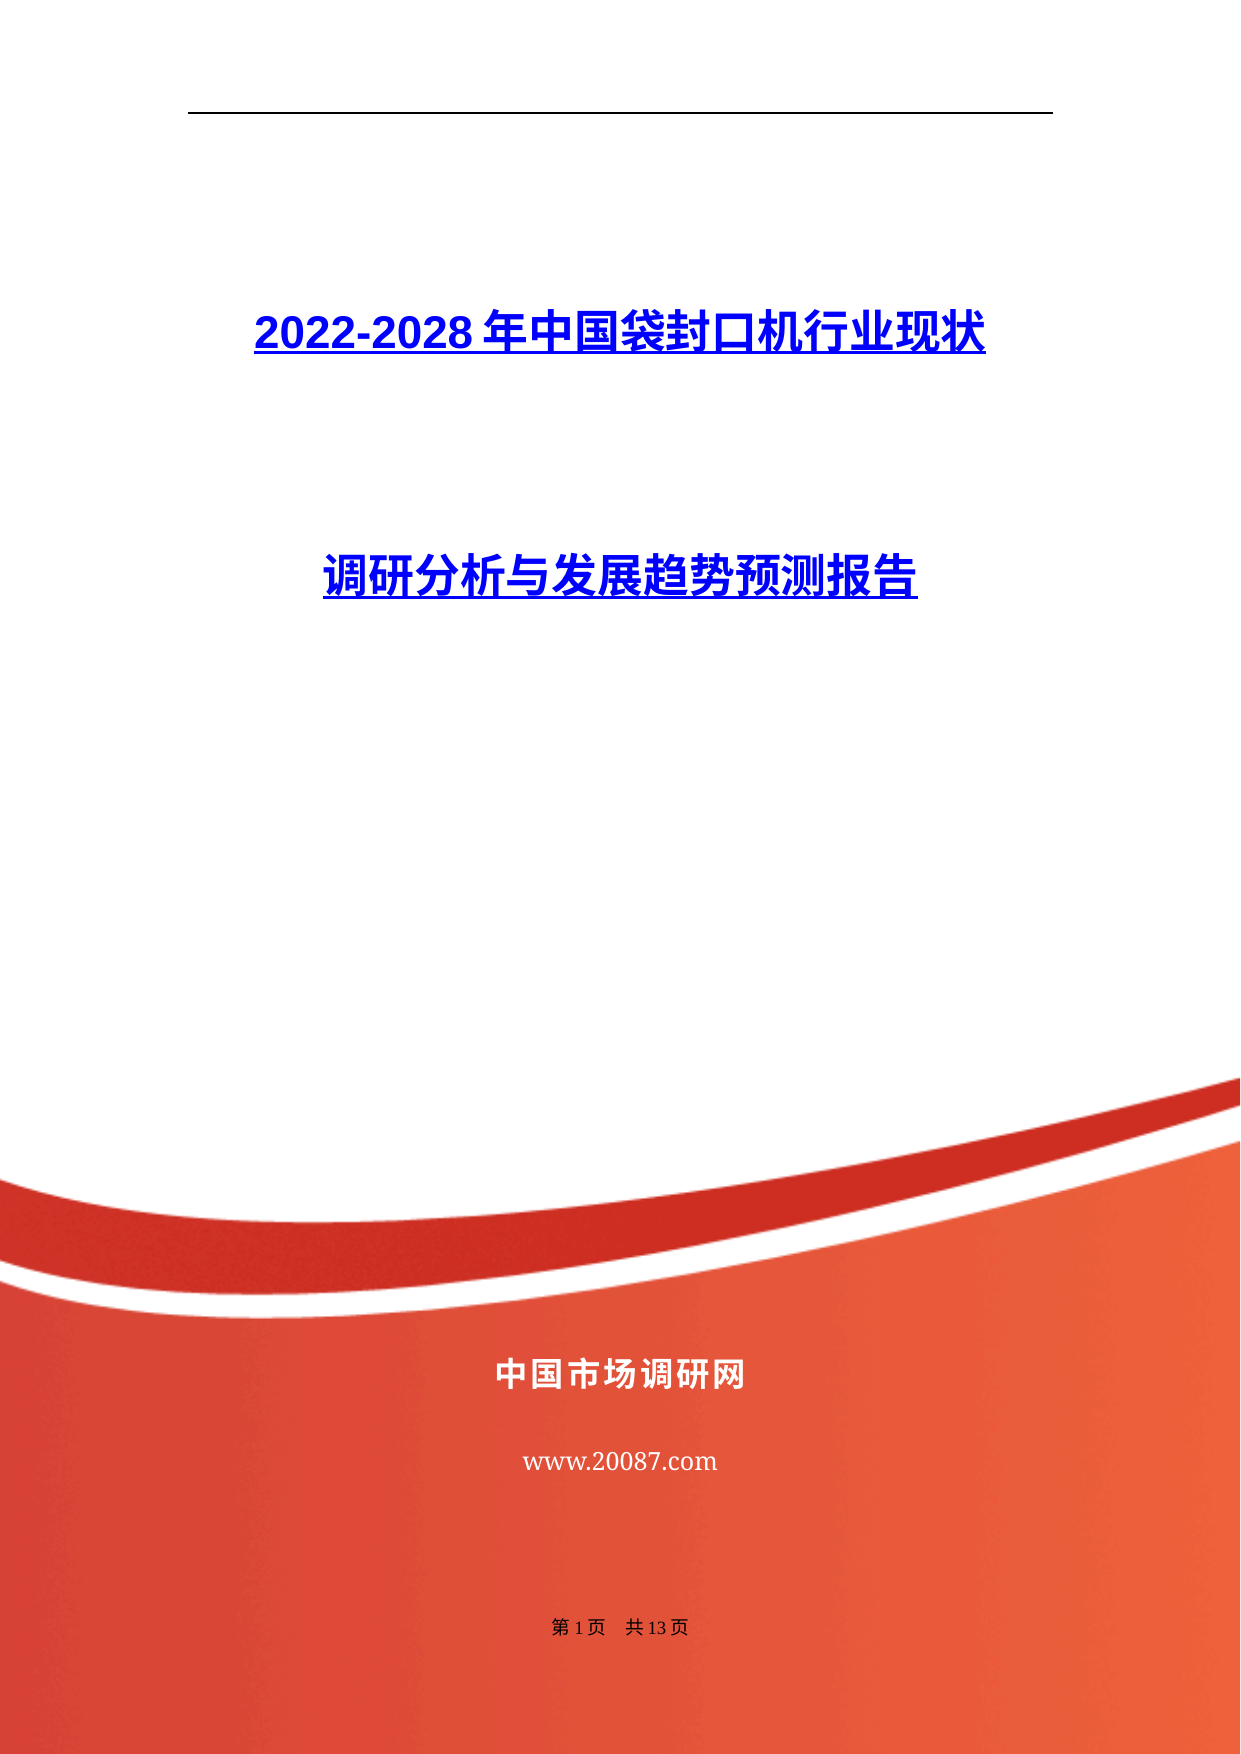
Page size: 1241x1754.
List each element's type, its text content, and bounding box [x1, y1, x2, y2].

subtitle 中国市场调研网 [187, 1339, 1053, 1404]
table_header 2022-2028年中国袋封口机行业现状调研分析与发展趋势预测报告 [188, 207, 1053, 773]
picture [0, 1006, 1241, 1754]
text www.20087.com [187, 1428, 1053, 1493]
